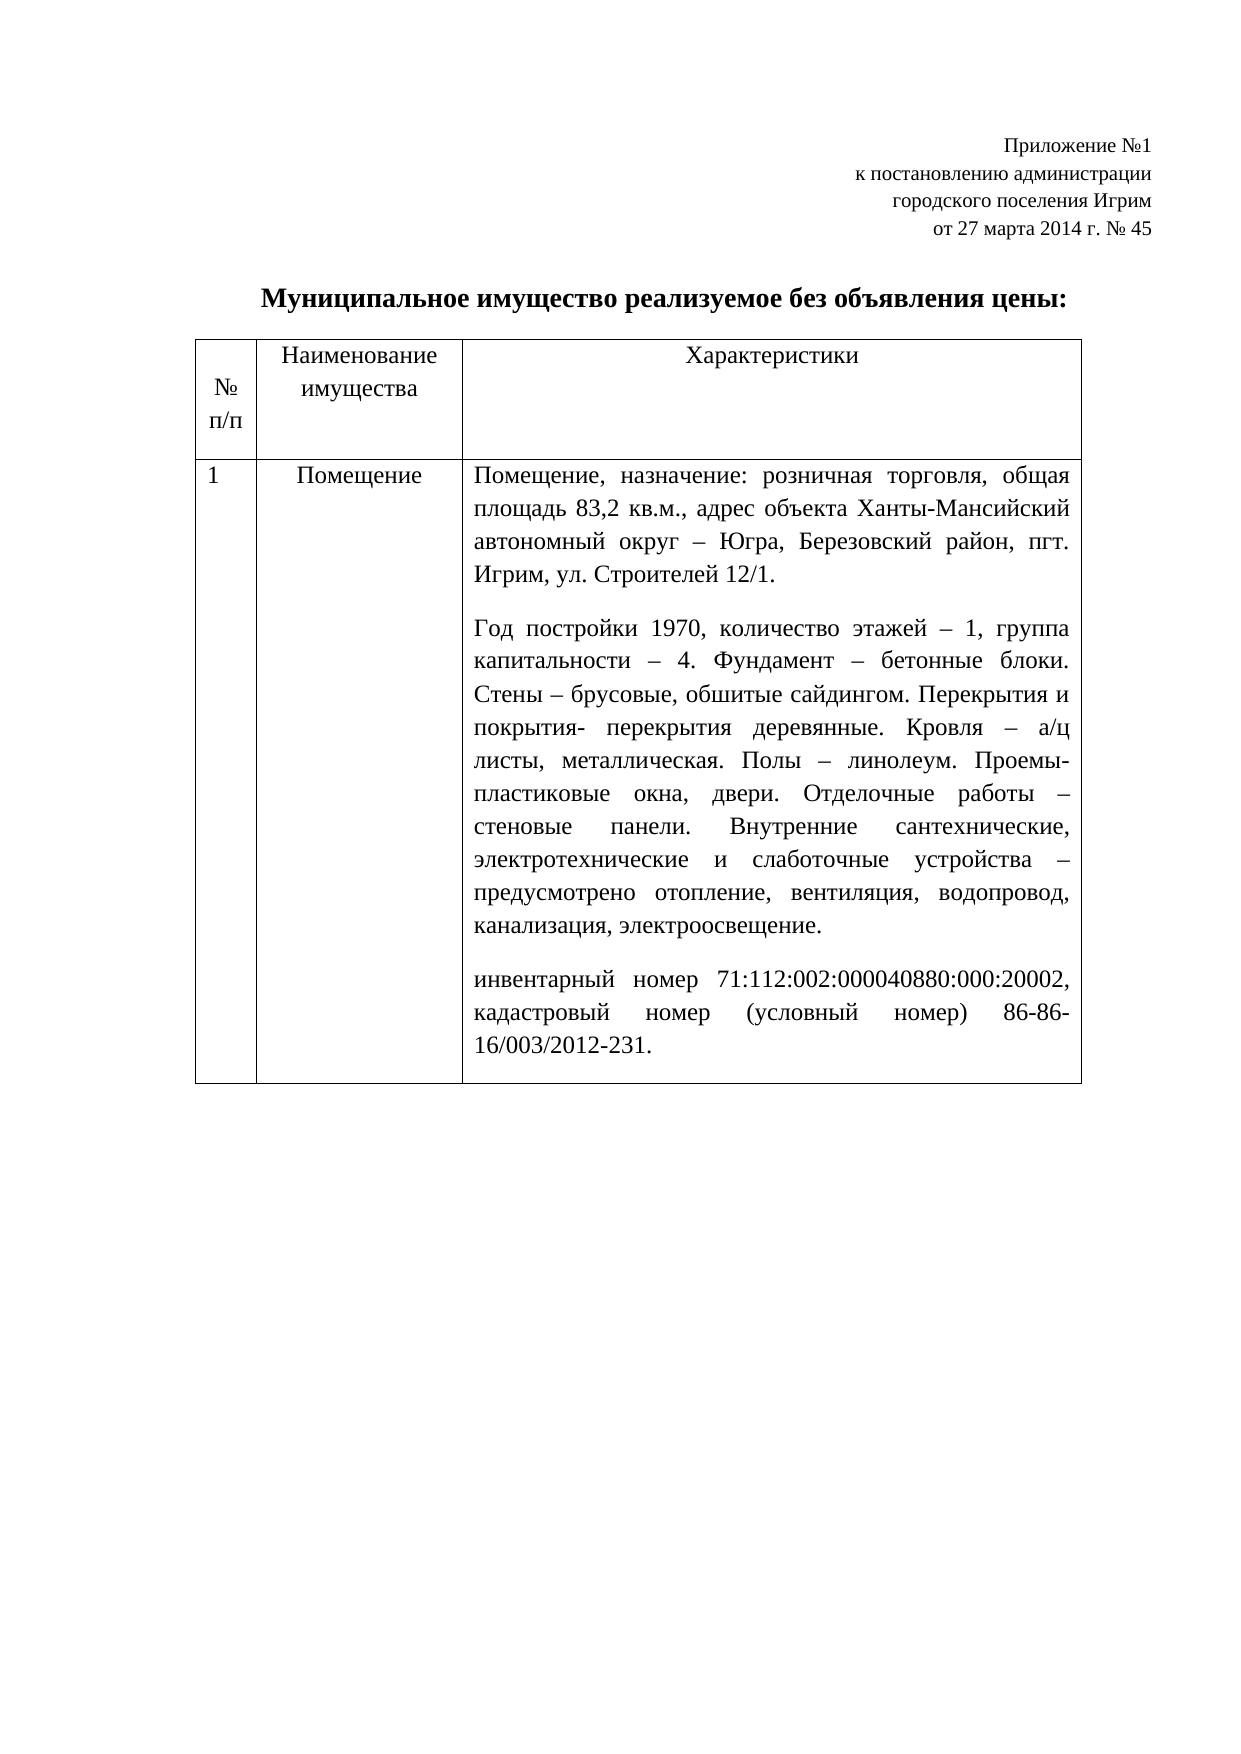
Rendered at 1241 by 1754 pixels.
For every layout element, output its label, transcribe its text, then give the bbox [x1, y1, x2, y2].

table_header № п/п [196, 340, 256, 459]
text Муниципальное имущество реализуемое без объявления цены: [177, 281, 1152, 313]
table_header Наименование имущества [257, 340, 462, 459]
text Приложение №1 [177, 133, 1152, 157]
table_cell 1 [196, 460, 256, 1083]
text от 27 марта 2014 г. № 45 [177, 216, 1152, 240]
text к постановлению администрации [177, 161, 1152, 185]
table_cell Помещение [257, 460, 462, 1083]
table_header Характеристики [463, 340, 1081, 459]
text городского поселения Игрим [177, 188, 1152, 212]
table_cell Помещение, назначение: розничная торговля, общая площадь 83,2 кв.м., адрес объекта Ханты-Мансийский автономный округ – Югра, Березовский район, пгт. Игрим, ул. Строителей 12/1. Год постройки 1970, количество этажей – 1, группа капитальности – 4. Фундамент – бетонные блоки. Стены – брусовые, обшитые сайдингом. Перекрытия и покрытия- перекрытия деревянные. Кровля – а/ц листы, металлическая. Полы – линолеум. Проемы-пластиковые окна, двери. Отделочные работы – стеновые панели. Внутренние сантехнические, электротехнические и слаботочные устройства – предусмотрено отопление, вентиляция, водопровод, канализация, электроосвещение. инвентарный номер 71:112:002:000040880:000:20002, кадастровый номер (условный номер) 86-86-16/003/2012-231. [463, 460, 1081, 1083]
